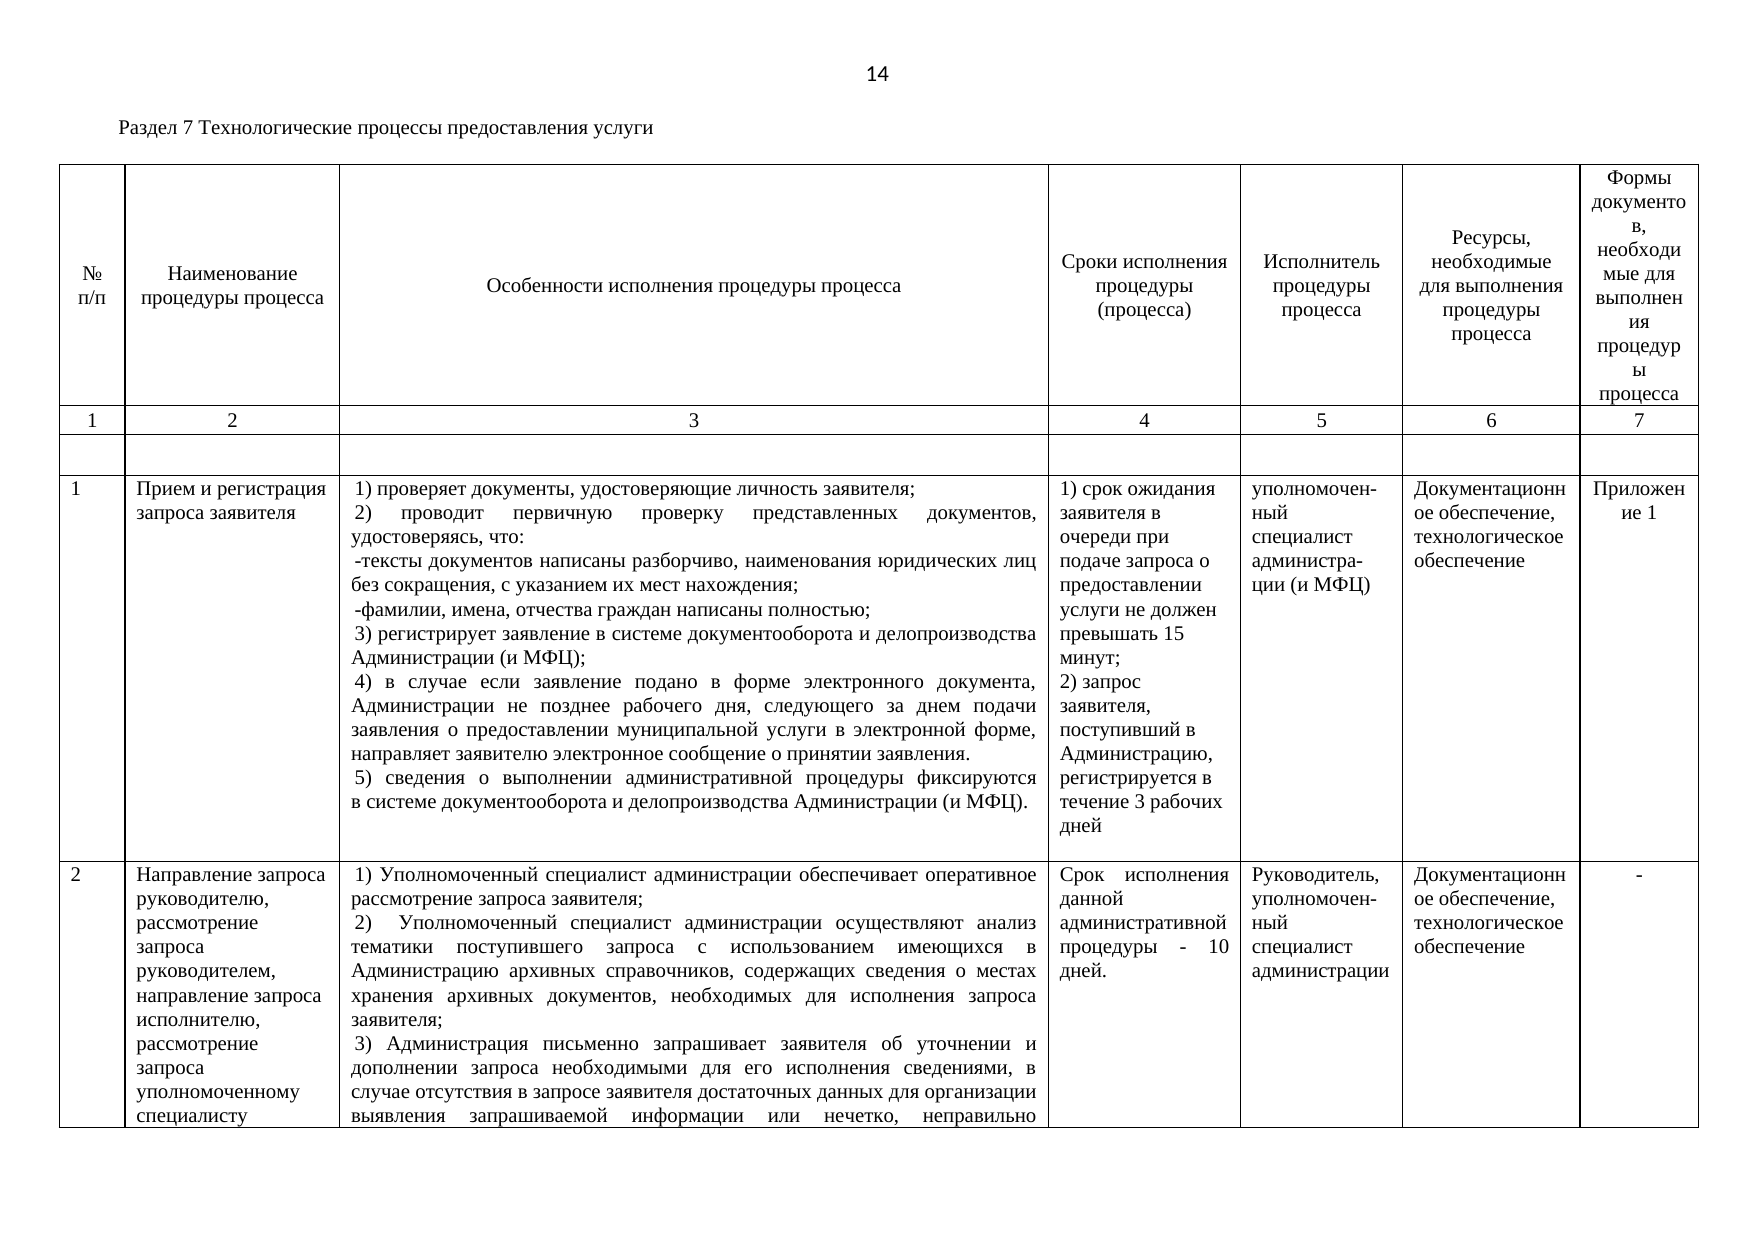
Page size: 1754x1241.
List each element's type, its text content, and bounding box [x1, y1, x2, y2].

table_cell уполномочен-ный специалист администра-ции (и МФЦ) [1241, 476, 1402, 861]
table_cell [1403, 435, 1579, 475]
table_cell [340, 435, 1048, 475]
table_cell 3 [340, 406, 1048, 434]
table_cell 6 [1403, 406, 1579, 434]
table_header Формы документов, необходимые для выполнения процедуры процесса [1581, 165, 1698, 405]
table_cell 1) срок ожидания заявителя в очереди при подаче запроса о предоставлении услуги не должен превышать 15 минут; 2) запрос заявителя, поступивший в Администрацию, регистрируется в течение 3 рабочих дней [1049, 476, 1240, 861]
table_cell [1049, 435, 1240, 475]
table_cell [340, 862, 1048, 1127]
table_cell [1581, 435, 1698, 475]
table_cell [60, 435, 124, 475]
table_cell 7 [1581, 406, 1698, 434]
table_header Исполнитель процедуры процесса [1241, 165, 1402, 405]
table_cell [126, 435, 339, 475]
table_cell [1241, 862, 1402, 1127]
table_cell Документационное обеспечение, технологическое обеспечение [1403, 476, 1579, 861]
table_header № п/п [60, 165, 124, 405]
table_cell 2 [126, 406, 339, 434]
table_cell 1) проверяет документы, удостоверяющие личность заявителя; 2) проводит первичную проверку представленных документов, удостоверяясь, что: -тексты документов написаны разборчиво, наименования юридических лиц без сокращения, с указанием их мест нахождения; -фамилии, имена, отчества граждан написаны полностью; 3) регистрирует заявление в системе документооборота и делопроизводства Администрации (и МФЦ); 4) в случае если заявление подано в форме электронного документа, Администрации не позднее рабочего дня, следующего за днем подачи заявления о предоставлении муниципальной услуги в электронной форме, направляет заявителю электронное сообщение о принятии заявления. 5) сведения о выполнении административной процедуры фиксируются в системе документооборота и делопроизводства Администрации (и МФЦ). [340, 476, 1048, 861]
table_header Ресурсы, необходимые для выполнения процедуры процесса [1403, 165, 1579, 405]
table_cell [1049, 862, 1240, 1127]
table_header Особенности исполнения процедуры процесса [340, 165, 1048, 405]
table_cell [1403, 862, 1579, 1127]
table_cell 1 [60, 476, 124, 861]
table_cell Прием и регистрация запроса заявителя [126, 476, 339, 861]
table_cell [126, 862, 339, 1127]
text Раздел 7 Технологические процессы предоставления услуги [118, 115, 1636, 139]
table_cell 5 [1241, 406, 1402, 434]
table_cell Приложение 1 [1581, 476, 1698, 861]
table_cell 2 [60, 862, 124, 1127]
table_cell [1241, 435, 1402, 475]
table_cell 1 [60, 406, 124, 434]
table_cell 4 [1049, 406, 1240, 434]
table_cell - [1581, 862, 1698, 1127]
table_header Сроки исполнения процедуры (процесса) [1049, 165, 1240, 405]
table_header Наименование процедуры процесса [126, 165, 339, 405]
